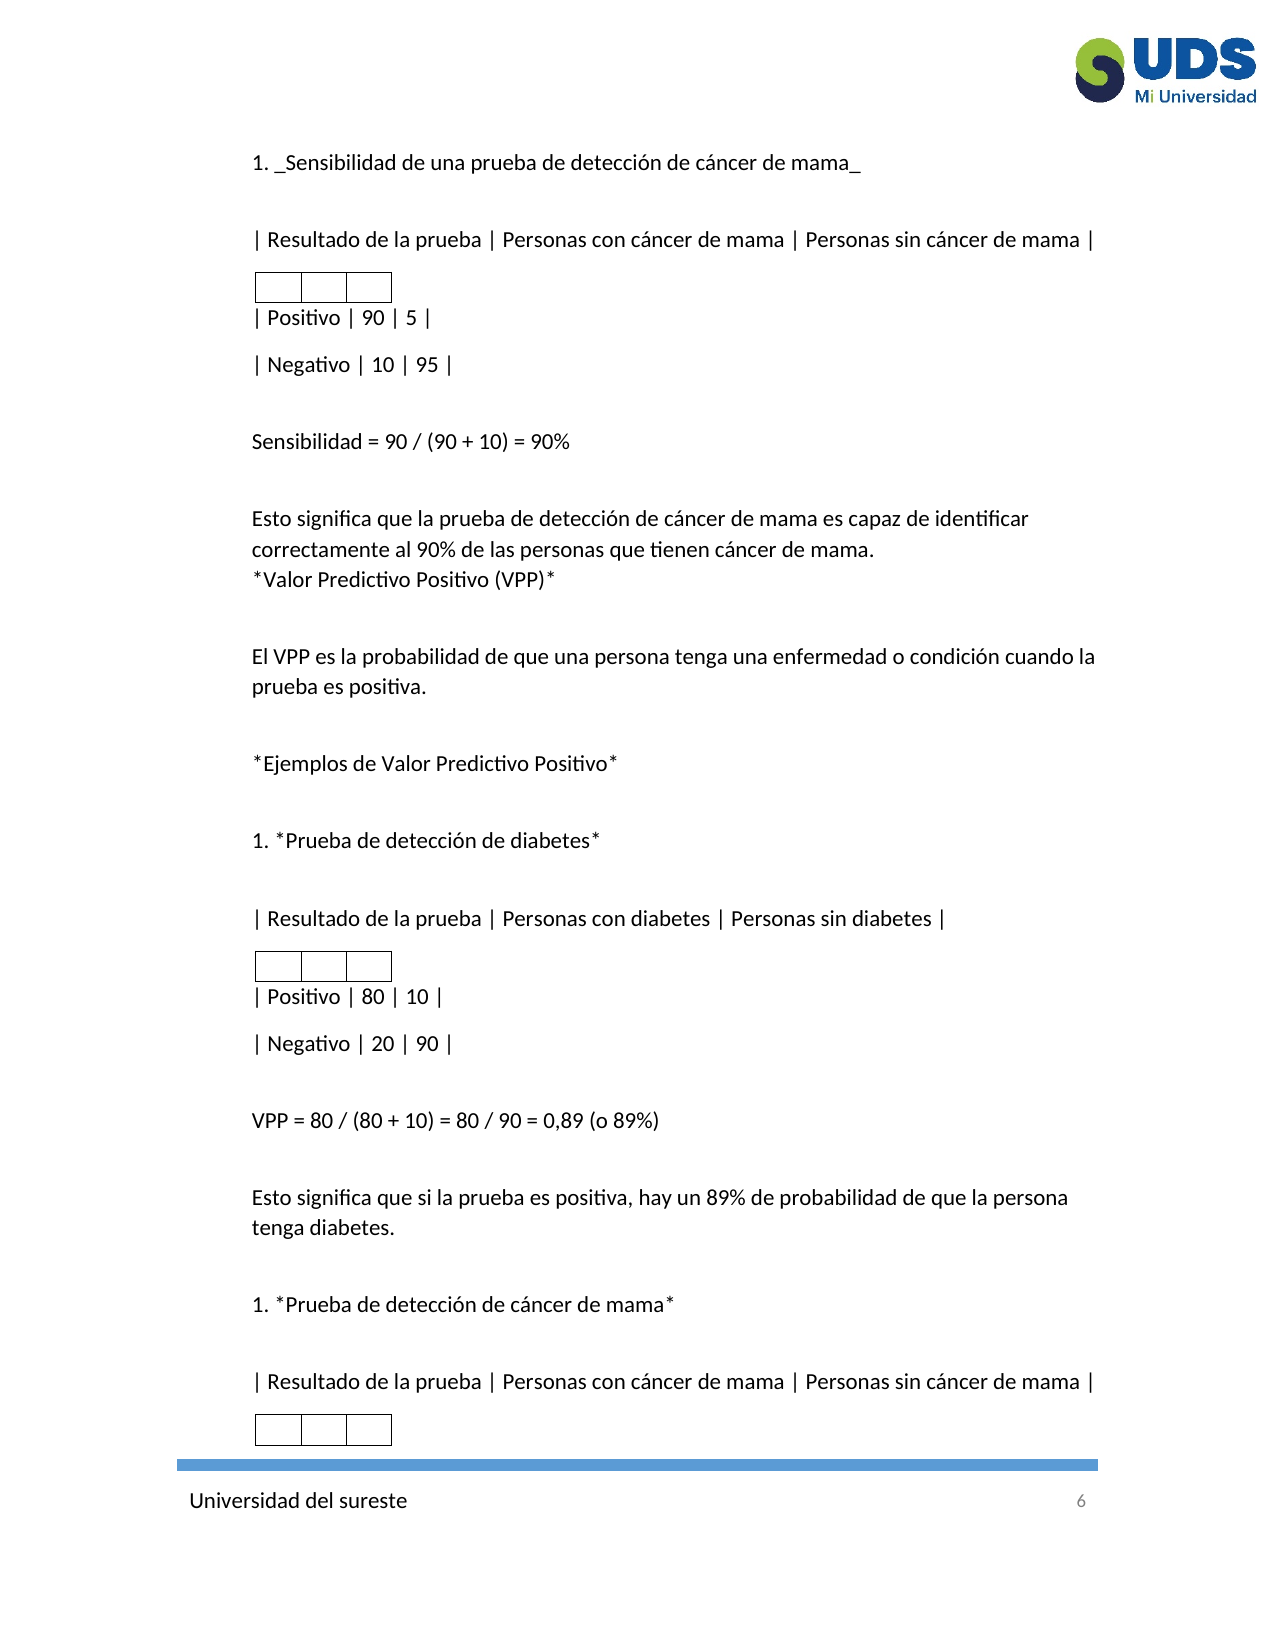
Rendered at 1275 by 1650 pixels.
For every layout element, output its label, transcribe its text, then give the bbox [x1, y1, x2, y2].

table_header [302, 1415, 346, 1445]
text 1. *Prueba de detección de diabetes* [252, 827, 1098, 855]
table_header [347, 1415, 391, 1445]
text Esto significa que si la prueba es positiva, hay un 89% de probabilidad de que la persona tenga diabetes. [252, 1183, 1098, 1241]
text *Ejemplos de Valor Predictivo Positivo* [252, 749, 1098, 778]
table_header [256, 1415, 301, 1445]
text Sensibilidad = 90 / (90 + 10) = 90% [252, 427, 1098, 455]
table_header [302, 952, 346, 981]
text | Negativo | 10 | 95 | [252, 350, 1098, 378]
table_header [256, 273, 301, 302]
text *Valor Predictivo Positivo (VPP)* [252, 565, 1098, 593]
text 1. _Sensibilidad de una prueba de detección de cáncer de mama_ [252, 148, 1098, 176]
text | Negativo | 20 | 90 | [252, 1029, 1098, 1057]
text El VPP es la probabilidad de que una persona tenga una enfermedad o condición cuando la prueba es positiva. [252, 642, 1098, 700]
text | Resultado de la prueba | Personas con diabetes | Personas sin diabetes | [252, 904, 1098, 932]
text 1. *Prueba de detección de cáncer de mama* [252, 1290, 1098, 1318]
text | Resultado de la prueba | Personas con cáncer de mama | Personas sin cáncer de mama | [252, 1367, 1098, 1396]
table_header [347, 273, 391, 302]
picture [1073, 12, 1260, 113]
table_header [256, 952, 301, 981]
text Esto significa que la prueba de detección de cáncer de mama es capaz de identificar correctamente al 90% de las personas que tienen cáncer de mama. [252, 504, 1098, 563]
text VPP = 80 / (80 + 10) = 80 / 90 = 0,89 (o 89%) [252, 1106, 1098, 1134]
table_header [347, 952, 391, 981]
text | Positivo | 80 | 10 | [252, 982, 1098, 1010]
table_header [302, 273, 346, 302]
text | Resultado de la prueba | Personas con cáncer de mama | Personas sin cáncer de mama | [252, 225, 1098, 253]
text | Positivo | 90 | 5 | [252, 303, 1098, 331]
